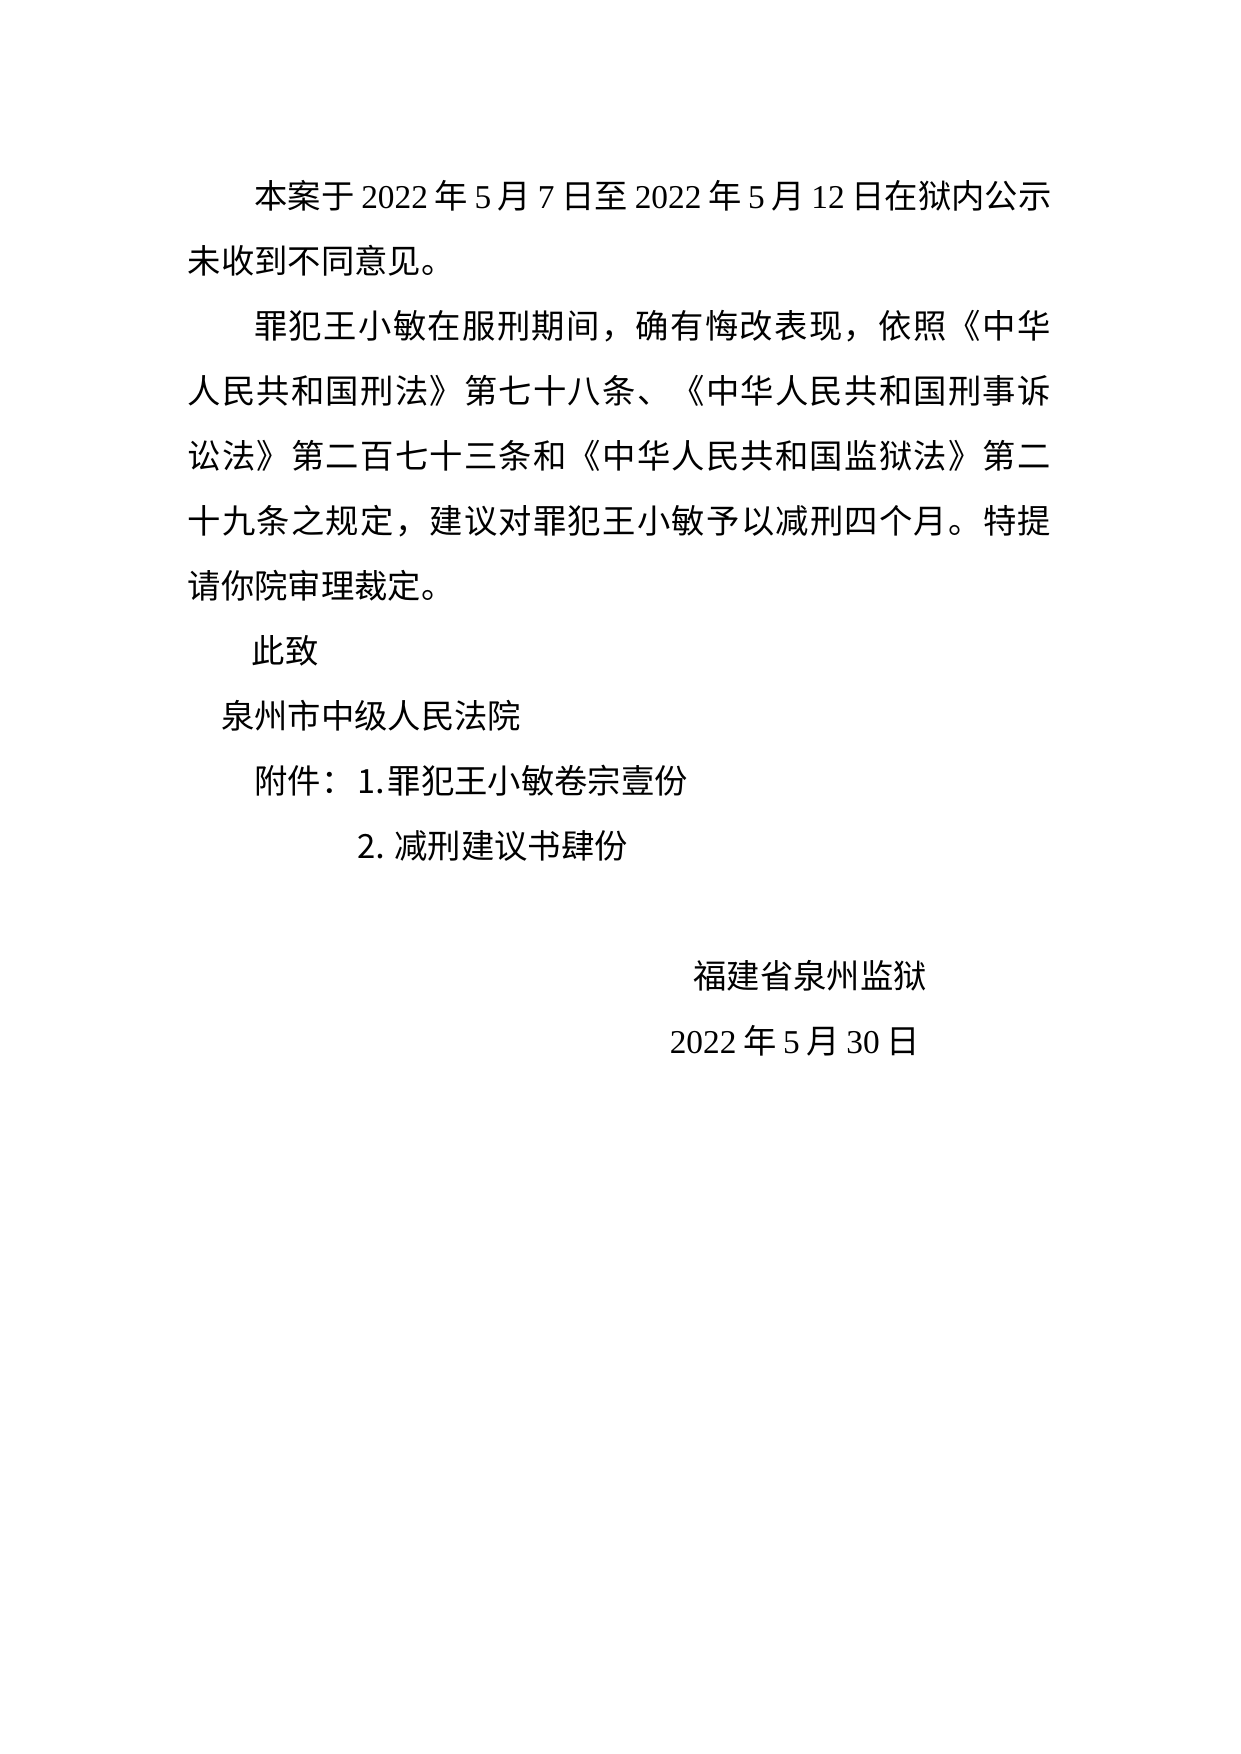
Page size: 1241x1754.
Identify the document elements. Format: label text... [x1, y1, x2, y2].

text 泉州市中级人民法院 [187, 682, 1058, 747]
text 附件：⒈罪犯王小敏卷宗壹份 [187, 747, 1053, 812]
text 本案于2022年5月7日至2022年5月12日在狱内公示未收到不同意见。 [187, 162, 1053, 292]
text ⒉减刑建议书肆份 [187, 812, 1058, 877]
text 此致 [187, 617, 1058, 682]
text 2022年5月30日 [187, 1007, 919, 1072]
text 福建省泉州监狱 [187, 942, 926, 1007]
text 罪犯王小敏在服刑期间，确有悔改表现，依照《中华人民共和国刑法》第七十八条、《中华人民共和国刑事诉讼法》第二百七十三条和《中华人民共和国监狱法》第二十九条之规定，建议对罪犯王小敏予以减刑四个月。特提请你院审理裁定。 [187, 292, 1053, 617]
